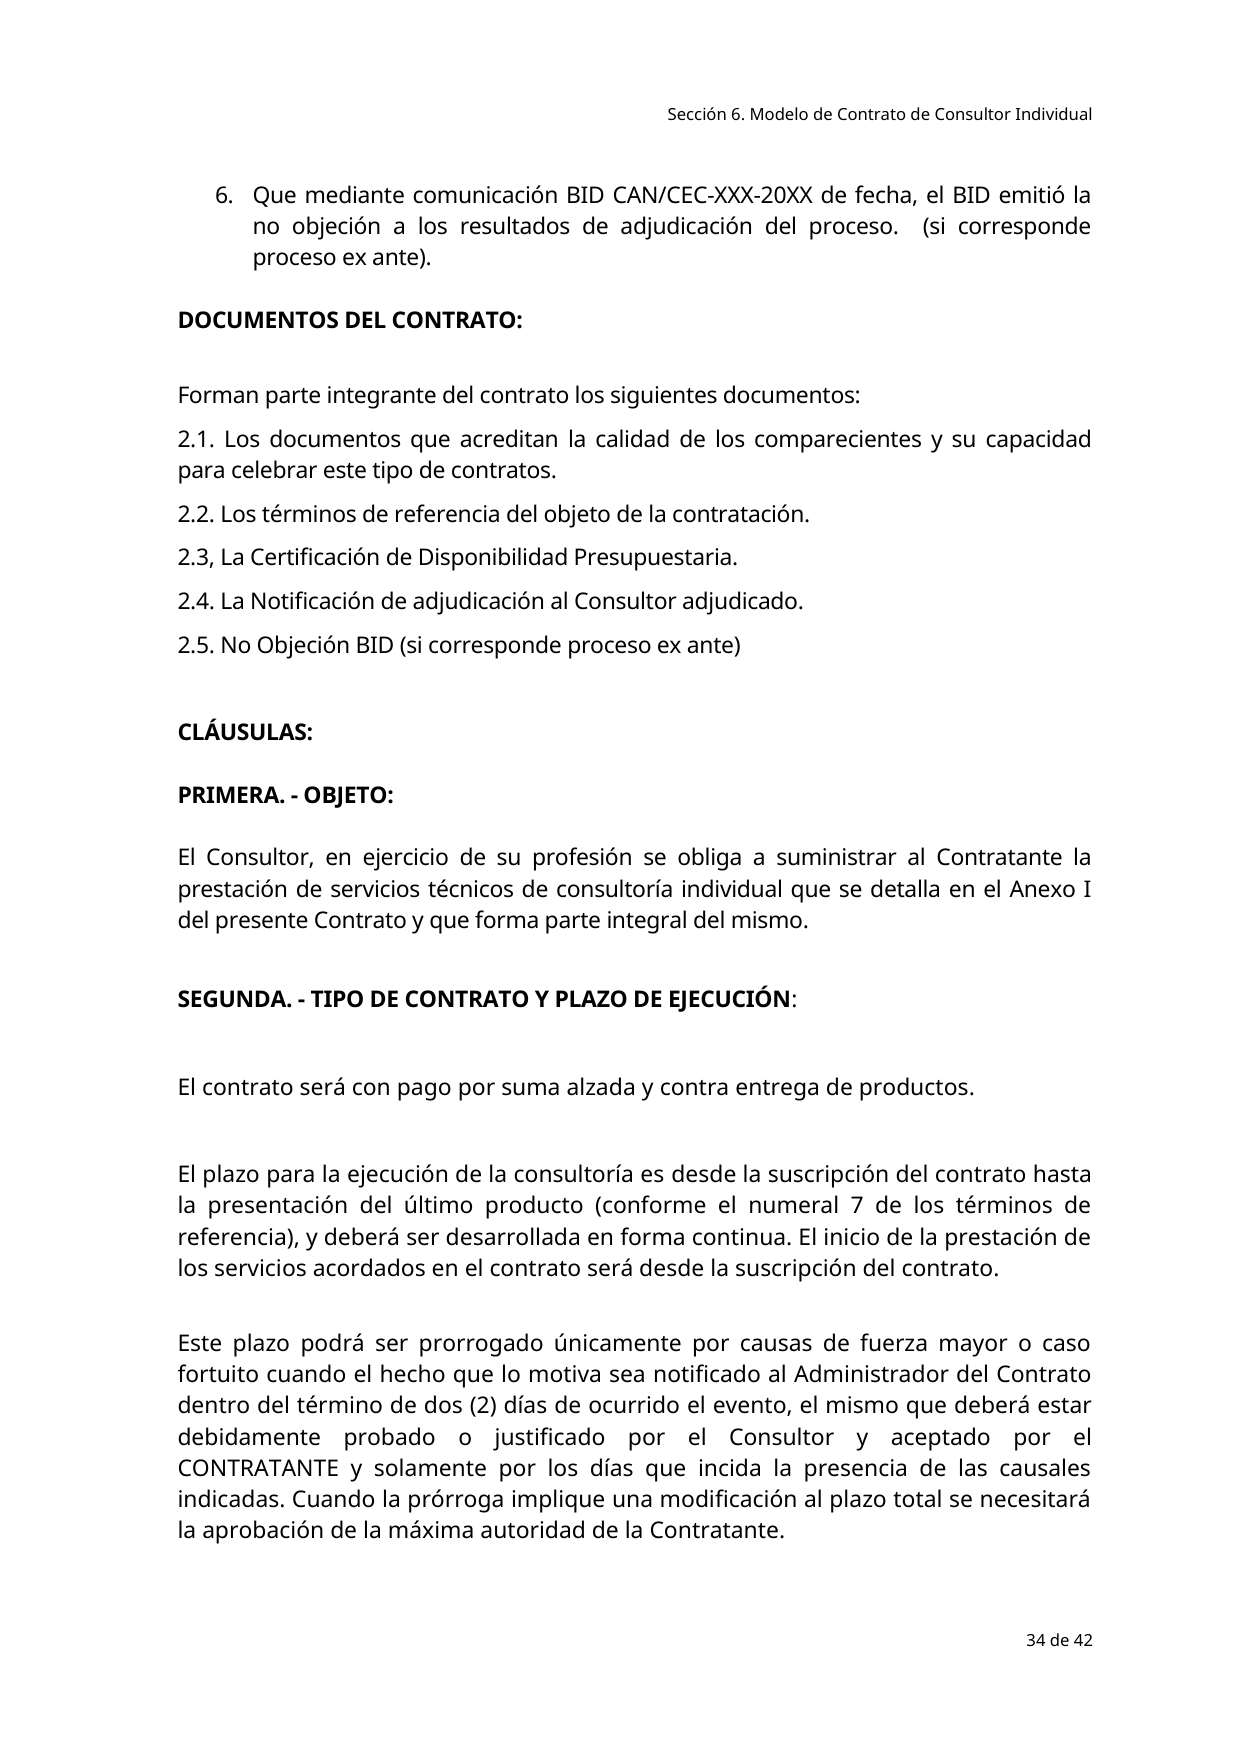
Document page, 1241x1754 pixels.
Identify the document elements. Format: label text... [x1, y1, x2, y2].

text El Consultor, en ejercicio de su profesión se obliga a suministrar al Contratante la prestación de servicios técnicos de consultoría individual que se detalla en el Anexo I del presente Contrato y que forma parte integral del mismo. [177, 841, 1093, 935]
text 2.3, La Certificación de Disponibilidad Presupuestaria. [177, 541, 1093, 573]
list Que mediante comunicación BID CAN/CEC-XXX-20XX de fecha, el BID emitió la no objeción a los resultados de adjudicación del proceso. (si corresponde proceso ex ante). [215, 179, 1093, 273]
text 2.2. Los términos de referencia del objeto de la contratación. [177, 498, 1093, 529]
text SEGUNDA. - TIPO DE CONTRATO Y PLAZO DE EJECUCIÓN: [177, 983, 1093, 1014]
text 2.4. La Notificación de adjudicación al Consultor adjudicado. [177, 585, 1093, 616]
text CLÁUSULAS: [177, 716, 1093, 748]
text 2.5. No Objeción BID (si corresponde proceso ex ante) [177, 629, 1093, 660]
text Forman parte integrante del contrato los siguientes documentos: [177, 379, 1093, 410]
text DOCUMENTOS DEL CONTRATO: [177, 304, 1093, 335]
text El plazo para la ejecución de la consultoría es desde la suscripción del contrato hasta la presentación del último producto (conforme el numeral 7 de los términos de referencia), y deberá ser desarrollada en forma continua. El inicio de la prestación de los servicios acordados en el contrato será desde la suscripción del contrato. [177, 1158, 1093, 1283]
text El contrato será con pago por suma alzada y contra entrega de productos. [177, 1071, 1093, 1102]
text PRIMERA. - OBJETO: [177, 779, 1093, 810]
text 2.1. Los documentos que acreditan la calidad de los comparecientes y su capacidad para celebrar este tipo de contratos. [177, 423, 1093, 485]
text Este plazo podrá ser prorrogado únicamente por causas de fuerza mayor o caso fortuito cuando el hecho que lo motiva sea notificado al Administrador del Contrato dentro del término de dos (2) días de ocurrido el evento, el mismo que deberá estar debidamente probado o justificado por el Consultor y aceptado por el CONTRATANTE y solamente por los días que incida la presencia de las causales indicadas. Cuando la prórroga implique una modificación al plazo total se necesitará la aprobación de la máxima autoridad de la Contratante. [177, 1327, 1093, 1546]
